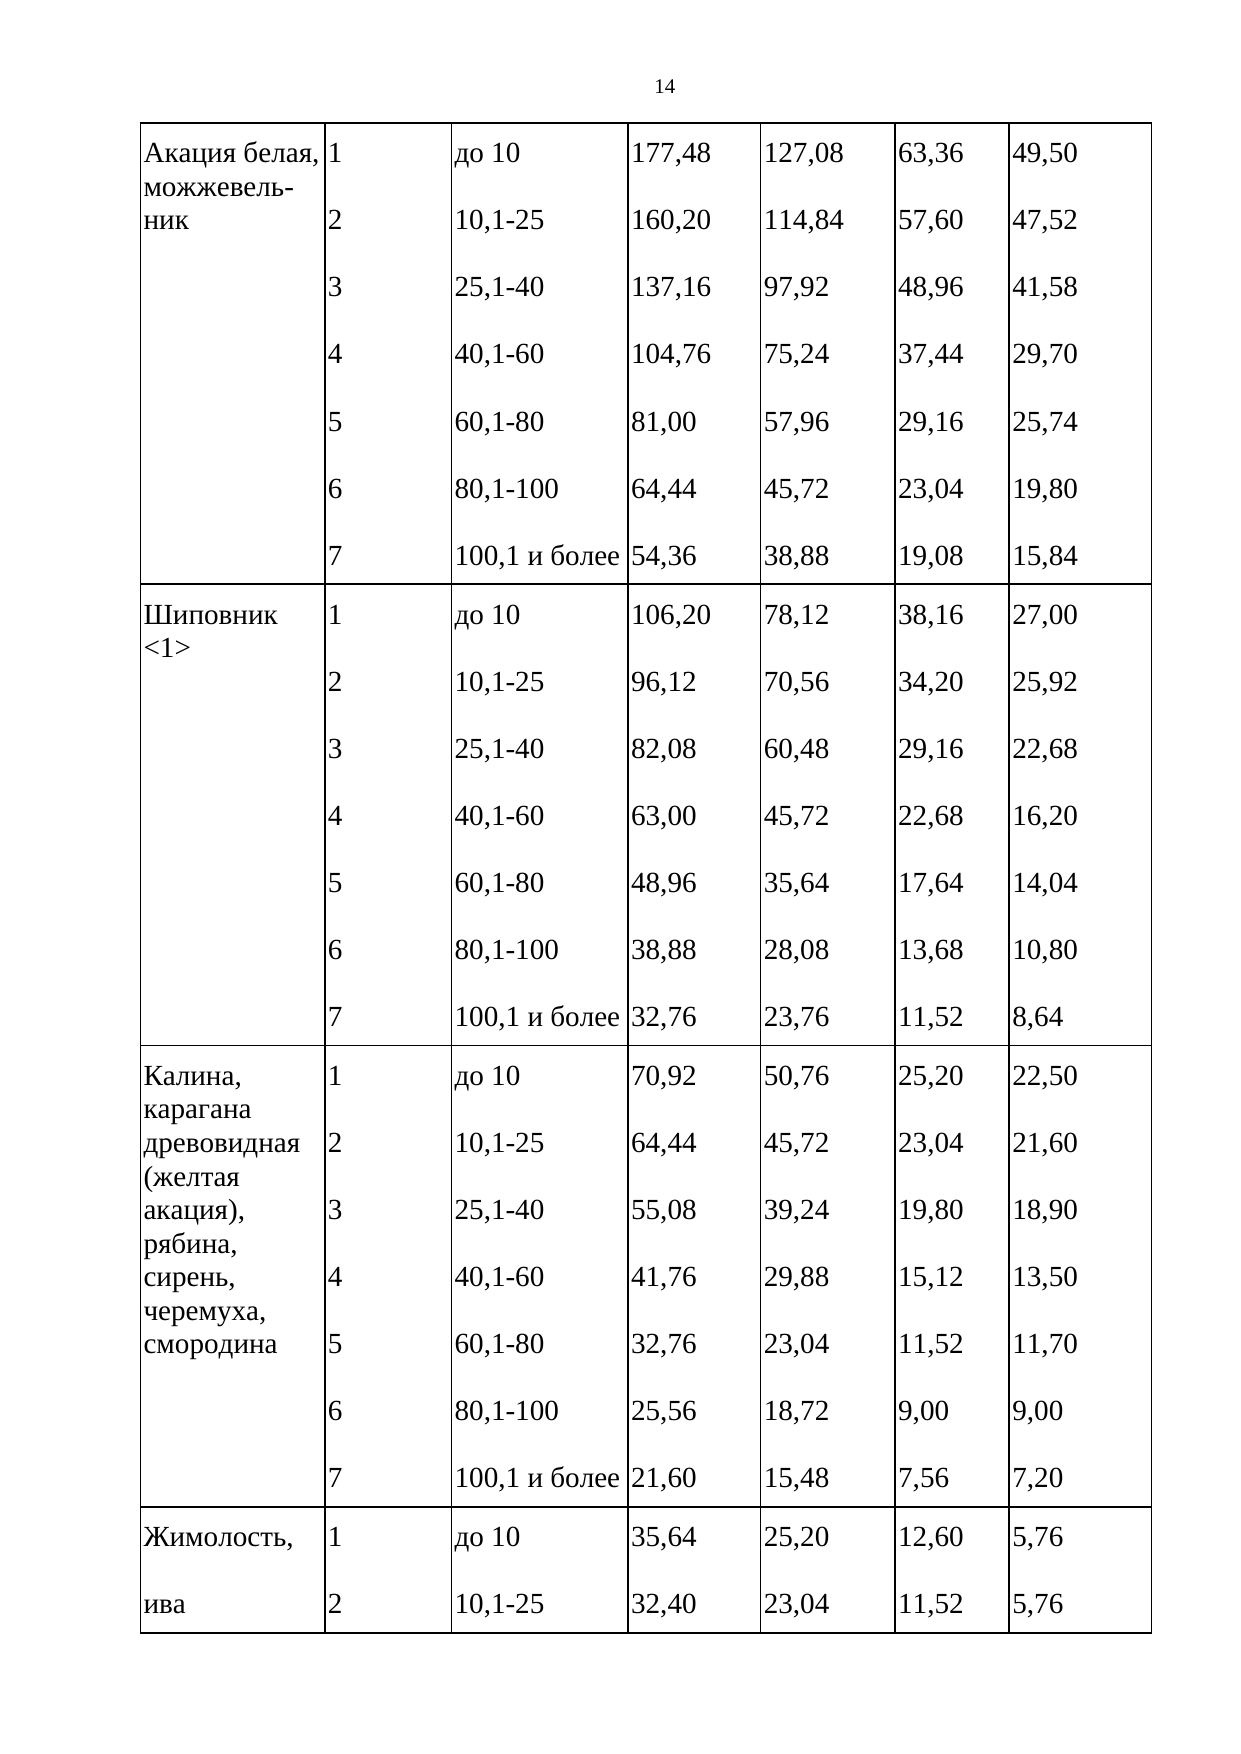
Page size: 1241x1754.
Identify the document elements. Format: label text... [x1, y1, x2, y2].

table_cell 106,20 96,12 82,08 63,00 48,96 38,88 32,76 [629, 585, 760, 1045]
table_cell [761, 1508, 894, 1632]
table_cell Калина, карагана древовидная (желтая акация), рябина, сирень, черемуха, смородина [141, 1046, 324, 1506]
table_cell 78,12 70,56 60,48 45,72 35,64 28,08 23,76 [761, 585, 894, 1045]
table_cell 1 2 3 4 5 6 7 [326, 585, 451, 1045]
table_cell 63,36 57,60 48,96 37,44 29,16 23,04 19,08 [896, 124, 1008, 583]
table_cell 27,00 25,92 22,68 16,20 14,04 10,80 8,64 [1010, 585, 1151, 1045]
table_cell до 10 10,1-25 25,1-40 40,1-60 60,1-80 80,1-100 100,1 и более [452, 585, 627, 1045]
table_cell 1 2 3 4 5 6 7 [326, 1046, 451, 1506]
table_cell 38,16 34,20 29,16 22,68 17,64 13,68 11,52 [896, 585, 1008, 1045]
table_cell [1010, 1508, 1151, 1632]
table_cell 177,48 160,20 137,16 104,76 81,00 64,44 54,36 [629, 124, 760, 583]
table_cell 22,50 21,60 18,90 13,50 11,70 9,00 7,20 [1010, 1046, 1151, 1506]
table_cell 1 2 3 4 5 6 7 [326, 124, 451, 583]
table_cell 49,50 47,52 41,58 29,70 25,74 19,80 15,84 [1010, 124, 1151, 583]
table_cell до 10 10,1-25 25,1-40 40,1-60 60,1-80 80,1-100 100,1 и более [452, 124, 627, 583]
table_cell 1 2 3 4 5 6 7 [326, 1508, 451, 1632]
table_cell 127,08 114,84 97,92 75,24 57,96 45,72 38,88 [761, 124, 894, 583]
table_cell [629, 1508, 760, 1632]
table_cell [896, 1508, 1008, 1632]
table_cell Жимолость, ива [141, 1508, 324, 1632]
table_cell до 10 10,1-25 25,1-40 40,1-60 60,1-80 80,1-100 100,1 и более [452, 1046, 627, 1506]
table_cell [452, 1508, 627, 1632]
table_cell 70,92 64,44 55,08 41,76 32,76 25,56 21,60 [629, 1046, 760, 1506]
table_cell 25,20 23,04 19,80 15,12 11,52 9,00 7,56 [896, 1046, 1008, 1506]
table_cell 50,76 45,72 39,24 29,88 23,04 18,72 15,48 [761, 1046, 894, 1506]
table_cell Шиповник <1> [141, 585, 324, 1045]
table_cell Акация белая, можжевель-ник [141, 124, 324, 583]
